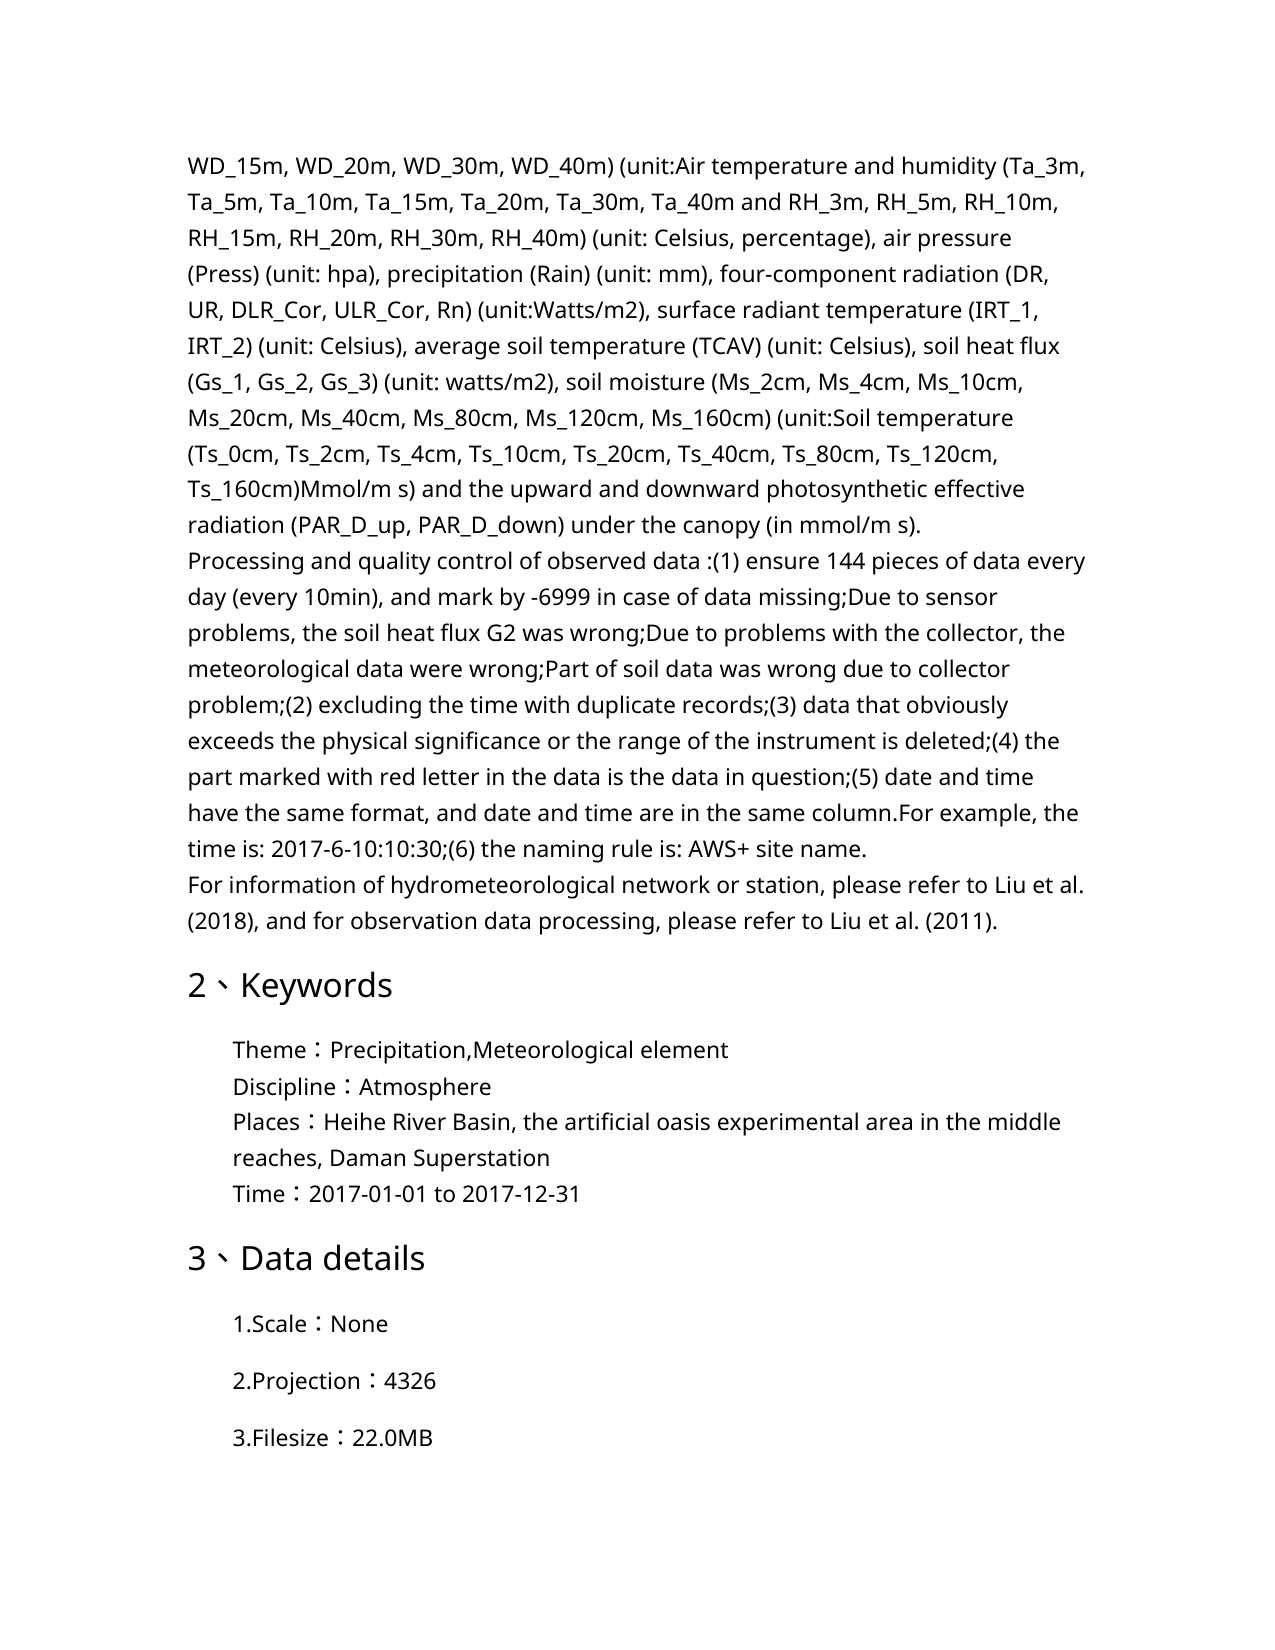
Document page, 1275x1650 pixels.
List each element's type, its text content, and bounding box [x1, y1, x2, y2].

text 2、Keywords [187, 961, 1087, 1007]
text 2.Projection：4326 [232, 1365, 1087, 1396]
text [187, 150, 1087, 936]
text 1.Scale：None [232, 1308, 1087, 1339]
text 3.Filesize：22.0MB [232, 1422, 1087, 1453]
text Theme：Precipitation,Meteorological element Discipline：Atmosphere Places：Heihe River Basin, the artificial oasis experimental area in the middle reaches, Daman Superstation Time：2017-01-01 to 2017-12-31 [232, 1034, 1087, 1209]
text 3、Data details [187, 1235, 1087, 1280]
